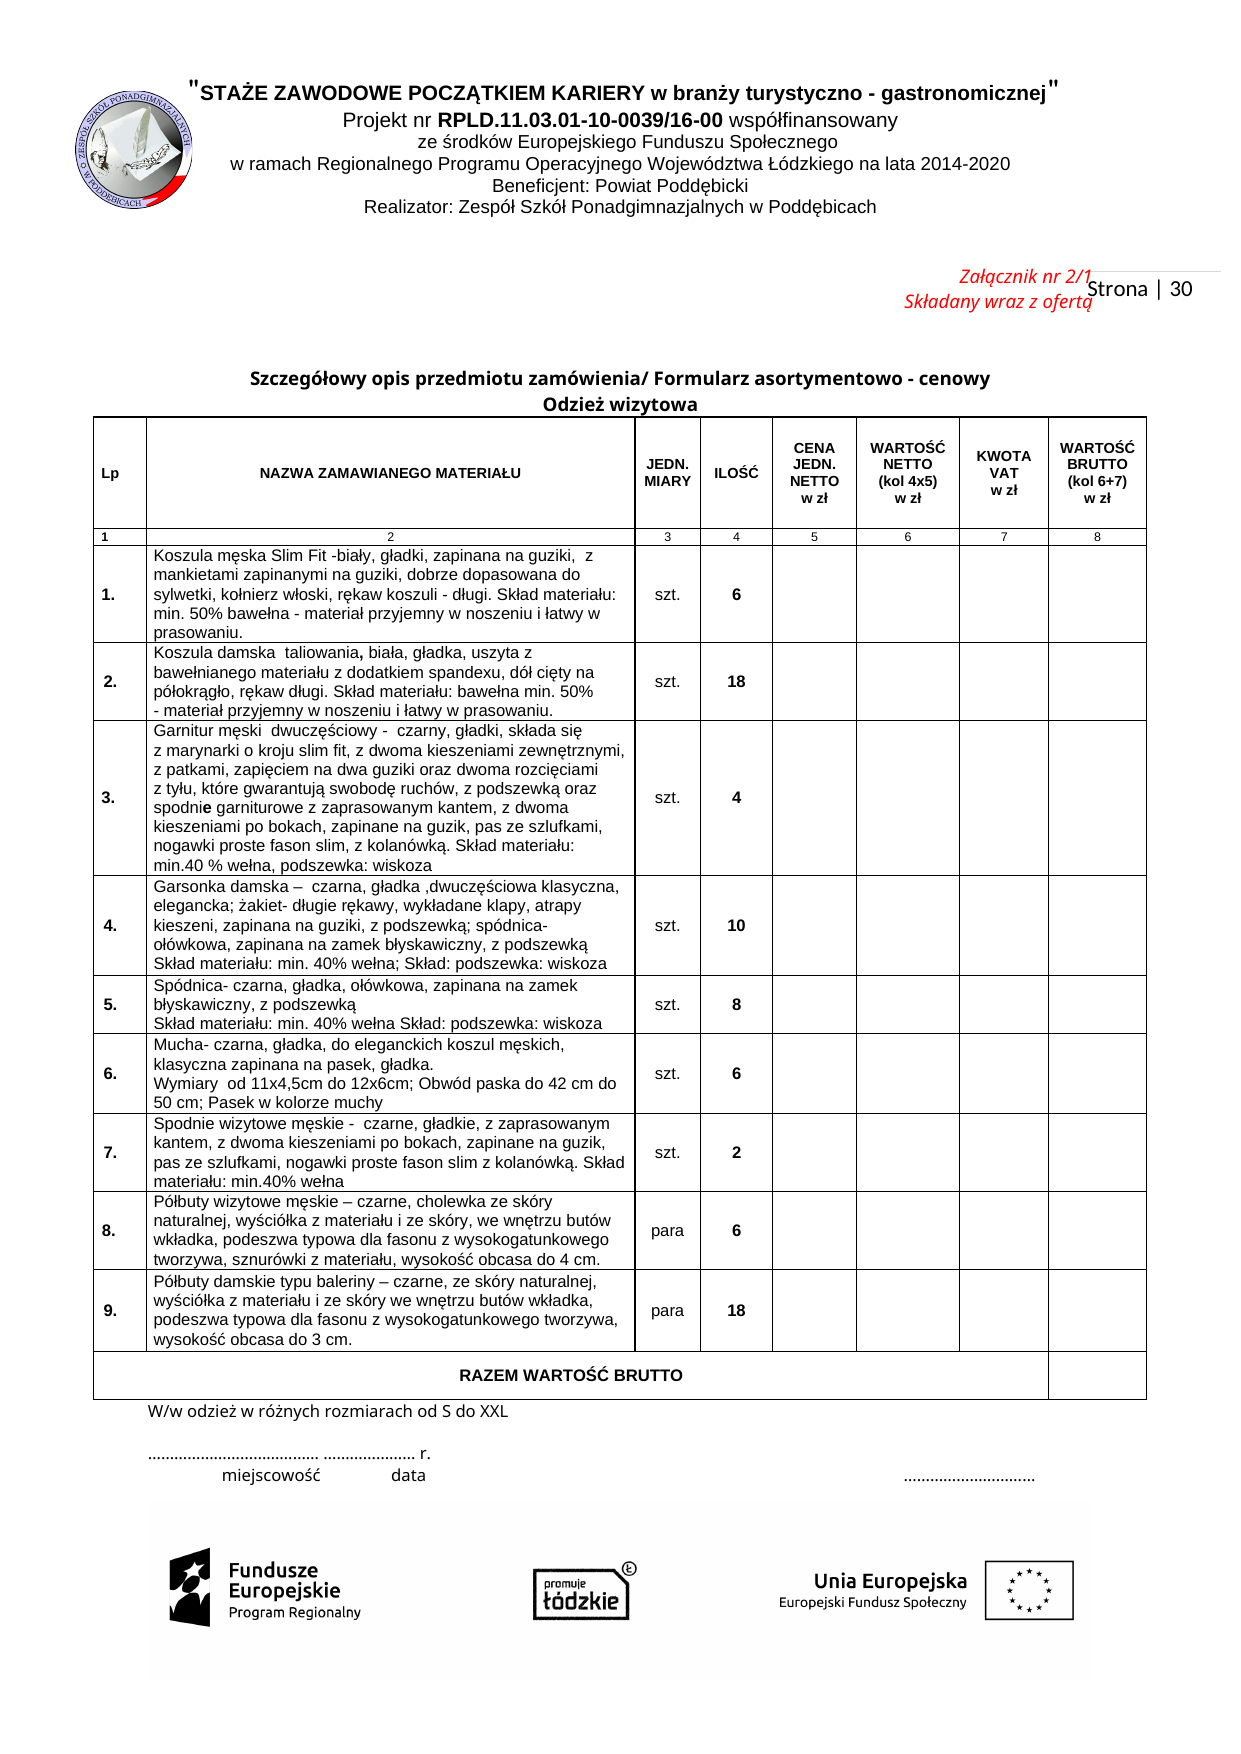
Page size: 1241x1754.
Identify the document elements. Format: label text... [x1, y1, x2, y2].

table_cell para [636, 1270, 700, 1351]
table_cell RAZEM WARTOŚĆ BRUTTO [94, 1352, 1048, 1399]
text Szczegółowy opis przedmiotu zamówienia/ Formularz asortymentowo - cenowy [148, 365, 1092, 391]
table_cell 4 [701, 529, 772, 545]
table_cell 6 [701, 1192, 772, 1268]
table_header ILOŚĆ [701, 418, 772, 528]
table_cell [1049, 976, 1146, 1033]
table_cell 4 [701, 721, 772, 874]
table_cell [773, 1034, 856, 1113]
table_cell 8 [1049, 529, 1146, 545]
table_cell szt. [636, 976, 700, 1033]
table_cell 2. [94, 643, 146, 720]
table_cell [960, 643, 1048, 720]
table_header NAZWA ZAMAWIANEGO MATERIAŁU [147, 418, 634, 528]
table_cell [857, 721, 959, 874]
table_cell [1049, 1034, 1146, 1113]
table_cell [773, 1270, 856, 1351]
table_cell 6 [701, 1034, 772, 1113]
table_cell [857, 876, 959, 974]
table_cell Spodnie wizytowe męskie - czarne, gładkie, z zaprasowanym kantem, z dwoma kieszeniami po bokach, zapinane na guzik, pas ze szlufkami, nogawki proste fason slim z kolanówką. Skład materiału: min.40% wełna [147, 1114, 634, 1191]
table_cell [960, 1114, 1048, 1191]
table_cell Koszula męska Slim Fit -biały, gładki, zapinana na guziki, z mankietami zapinanymi na guziki, dobrze dopasowana do sylwetki, kołnierz włoski, rękaw koszuli - długi. Skład materiału: min. 50% bawełna - materiał przyjemny w ﻿noszeniu i łatwy w prasowaniu. [147, 546, 634, 642]
table_cell [1049, 721, 1146, 874]
table_cell 2 [701, 1114, 772, 1191]
table_cell [773, 1192, 856, 1268]
table_cell [1049, 643, 1146, 720]
table_cell [960, 721, 1048, 874]
table_cell 7. [94, 1114, 146, 1191]
table_cell [960, 1034, 1048, 1113]
table_cell [773, 1114, 856, 1191]
table_cell 5. [94, 976, 146, 1033]
table_cell Półbuty wizytowe męskie – czarne, cholewka ze skóry naturalnej, wyściółka z materiału i ze skóry, we wnętrzu butów wkładka, podeszwa typowa dla fasonu z wysokogatunkowego tworzywa, sznurówki z materiału, wysokość obcasa do 4 cm. [147, 1192, 634, 1268]
text Składany wraz z ofertą [148, 289, 1092, 314]
table_cell Półbuty damskie typu baleriny – czarne, ze skóry naturalnej, wyściółka z materiału i ze skóry we wnętrzu butów wkładka, podeszwa typowa dla fasonu z wysokogatunkowego tworzywa, wysokość obcasa do 3 cm. [147, 1270, 634, 1351]
table_cell 8 [701, 976, 772, 1033]
table_cell szt. [636, 643, 700, 720]
table_cell [960, 1192, 1048, 1268]
table_cell szt. [636, 546, 700, 642]
table_cell [1049, 1192, 1146, 1268]
table_cell [857, 976, 959, 1033]
table_cell para [636, 1192, 700, 1268]
table_cell Garsonka damska – czarna, gładka ,dwuczęściowa klasyczna, elegancka; żakiet- długie rękawy, wykładane klapy, atrapy kieszeni, zapinana na guziki, z podszewką; spódnica- ołówkowa, zapinana na zamek błyskawiczny, z podszewką Skład materiału: min. 40% wełna; Skład: podszewka: wiskoza [147, 876, 634, 974]
table_cell [1049, 1270, 1146, 1351]
picture [147, 1500, 1093, 1681]
table_cell 18 [701, 1270, 772, 1351]
table_cell 18 [701, 643, 772, 720]
text miejscowość data ………………………… [148, 1464, 1092, 1487]
table_cell Koszula damska taliowania, biała, gładka, uszyta z bawełnianego materiału z dodatkiem spandexu, dół cięty na półokrągło, rękaw długi﻿﻿.﻿ Skład materiału: bawełna min. 50% - materiał przyjemny w noszeniu i łatwy w prasowaniu. [147, 643, 634, 720]
text Załącznik nr 2/1 [148, 263, 1092, 289]
text Odzież wizytowa [148, 391, 1092, 416]
table_cell Mucha- czarna, gładka, do eleganckich koszul męskich, klasyczna zapinana na pasek, gładka. Wymiary od 11x4,5cm do 12x6cm; Obwód paska do 42 cm do 50 cm; Pasek w kolorze muchy [147, 1034, 634, 1113]
table_cell 1 [94, 529, 146, 545]
table_cell [857, 546, 959, 642]
table_header WARTOŚĆ BRUTTO (kol 6+7) w zł [1049, 418, 1146, 528]
text W/w odzież w różnych rozmiarach od S do XXL [148, 1400, 1092, 1423]
text ………………………………… ………………… r. [148, 1441, 1092, 1464]
table_cell 5 [773, 529, 856, 545]
table_cell szt. [636, 1114, 700, 1191]
table_cell [773, 876, 856, 974]
table_cell szt. [636, 721, 700, 874]
table_cell [773, 546, 856, 642]
table_cell 6 [857, 529, 959, 545]
table_cell [857, 643, 959, 720]
table_cell 3 [636, 529, 700, 545]
table_cell Spódnica- czarna, gładka, ołówkowa, zapinana na zamek błyskawiczny, z podszewką Skład materiału: min. 40% wełna Skład: podszewka: wiskoza [147, 976, 634, 1033]
table_cell 1. [94, 546, 146, 642]
table_cell [1049, 546, 1146, 642]
table_header JEDN. MIARY [636, 418, 700, 528]
table_cell 6 [701, 546, 772, 642]
table_cell 3. [94, 721, 146, 874]
table_cell [857, 1114, 959, 1191]
table_cell 9. [94, 1270, 146, 1351]
table_cell [857, 1192, 959, 1268]
table_header KWOTA VAT w zł [960, 418, 1048, 528]
table_header CENA JEDN. NETTO w zł [773, 418, 856, 528]
table_header Lp [94, 418, 146, 528]
picture [75, 91, 193, 209]
table_cell [857, 1270, 959, 1351]
table_cell [960, 1270, 1048, 1351]
table_cell 6. [94, 1034, 146, 1113]
table_cell [960, 876, 1048, 974]
table_cell [1049, 1352, 1146, 1399]
table_cell [1049, 876, 1146, 974]
table_cell [857, 1034, 959, 1113]
table_cell 4. [94, 876, 146, 974]
table_cell [773, 976, 856, 1033]
table_cell 8. [94, 1192, 146, 1268]
table_cell szt. [636, 1034, 700, 1113]
table_cell [773, 721, 856, 874]
table_cell 7 [960, 529, 1048, 545]
table_cell [773, 643, 856, 720]
table_cell [1049, 1114, 1146, 1191]
table_cell 2 [147, 529, 634, 545]
table_cell [960, 546, 1048, 642]
table_cell [960, 976, 1048, 1033]
table_header WARTOŚĆ NETTO (kol 4x5) w zł [857, 418, 959, 528]
table_cell 10 [701, 876, 772, 974]
table_cell Garnitur męski dwuczęściowy - czarny, gładki, składa się z marynarki o kroju slim fit, z dwoma kieszeniami zewnętrznymi, z patkami, zapięciem na dwa guziki oraz dwoma rozcięciami z tyłu, które gwarantują swobodę ruchów, z podszewką oraz spodnie garniturowe z zaprasowanym kantem, z dwoma kieszeniami po bokach, zapinane na guzik, pas ze szlufkami, nogawki proste fason slim, z kolanówką. Skład materiału: min.40 % wełna, podszewka: wiskoza [147, 721, 634, 874]
table_cell szt. [636, 876, 700, 974]
